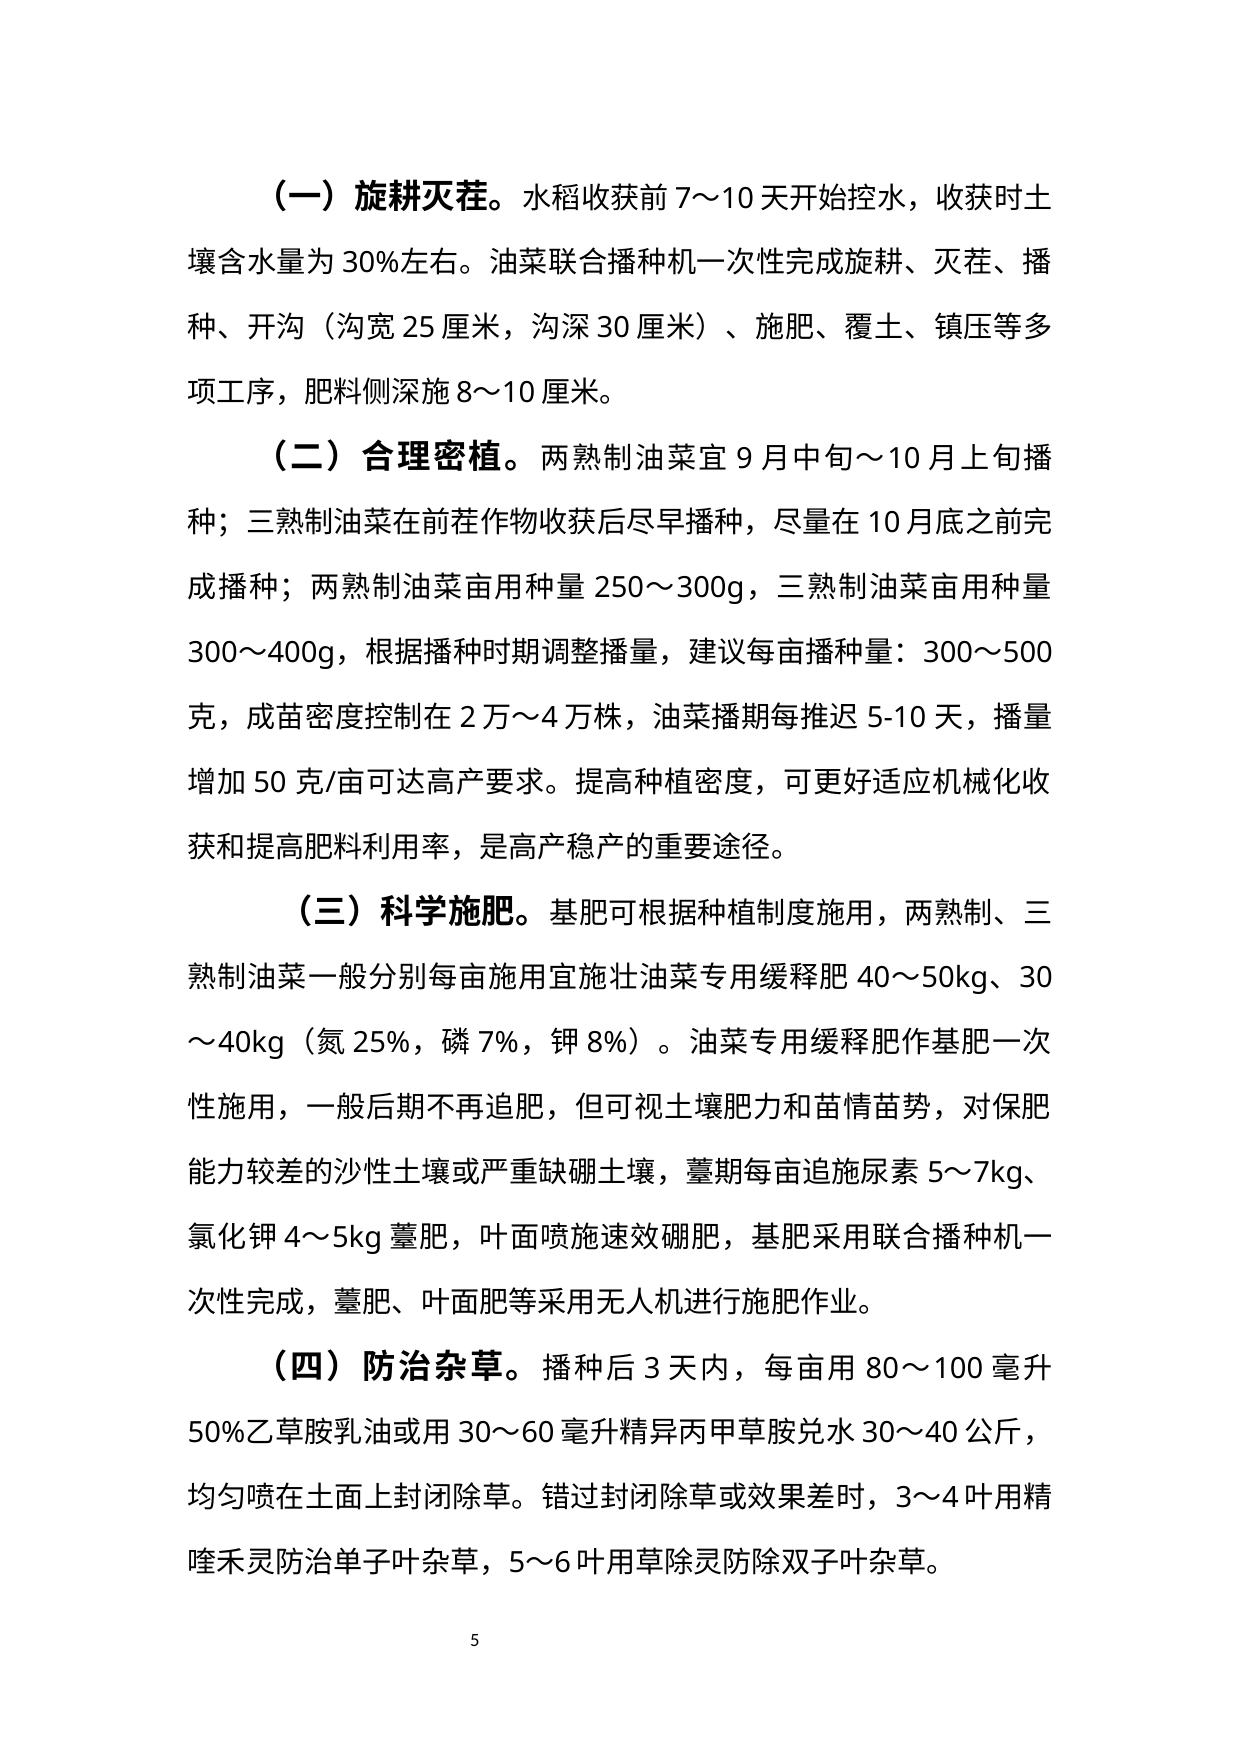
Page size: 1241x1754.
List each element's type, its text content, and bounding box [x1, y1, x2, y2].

text （四）防治杂草。播种后3天内，每亩用80～100毫升50%乙草胺乳油或用30～60毫升精异丙甲草胺兑水30～40公斤，均匀喷在土面上封闭除草。错过封闭除草或效果差时，3～4叶用精喹禾灵防治单子叶杂草，5～6叶用草除灵防除双子叶杂草。 [187, 1332, 1053, 1592]
text （一）旋耕灭茬。水稻收获前7～10天开始控水，收获时土壤含水量为30%左右。油菜联合播种机一次性完成旋耕、灭茬、播种、开沟（沟宽25厘米，沟深30厘米）、施肥、覆土、镇压等多项工序，肥料侧深施8～10厘米。 [187, 162, 1053, 422]
text （三）科学施肥。基肥可根据种植制度施用，两熟制、三熟制油菜一般分别每亩施用宜施壮油菜专用缓释肥40～50kg、30～40kg（氮25%，磷7%，钾8%）。油菜专用缓释肥作基肥一次性施用，一般后期不再追肥，但可视土壤肥力和苗情苗势，对保肥能力较差的沙性土壤或严重缺硼土壤，薹期每亩追施尿素5～7kg、氯化钾4～5kg薹肥，叶面喷施速效硼肥，基肥采用联合播种机一次性完成，薹肥、叶面肥等采用无人机进行施肥作业。 [187, 877, 1053, 1332]
text （二）合理密植。两熟制油菜宜9月中旬～10月上旬播种；三熟制油菜在前茬作物收获后尽早播种，尽量在10月底之前完成播种；两熟制油菜亩用种量250～300g，三熟制油菜亩用种量300～400g，根据播种时期调整播量，建议每亩播种量：300～500克，成苗密度控制在2万～4万株，油菜播期每推迟 5-10 天，播量增加50 克/亩可达高产要求。提高种植密度，可更好适应机械化收获和提高肥料利用率，是高产稳产的重要途径。 [187, 422, 1053, 877]
